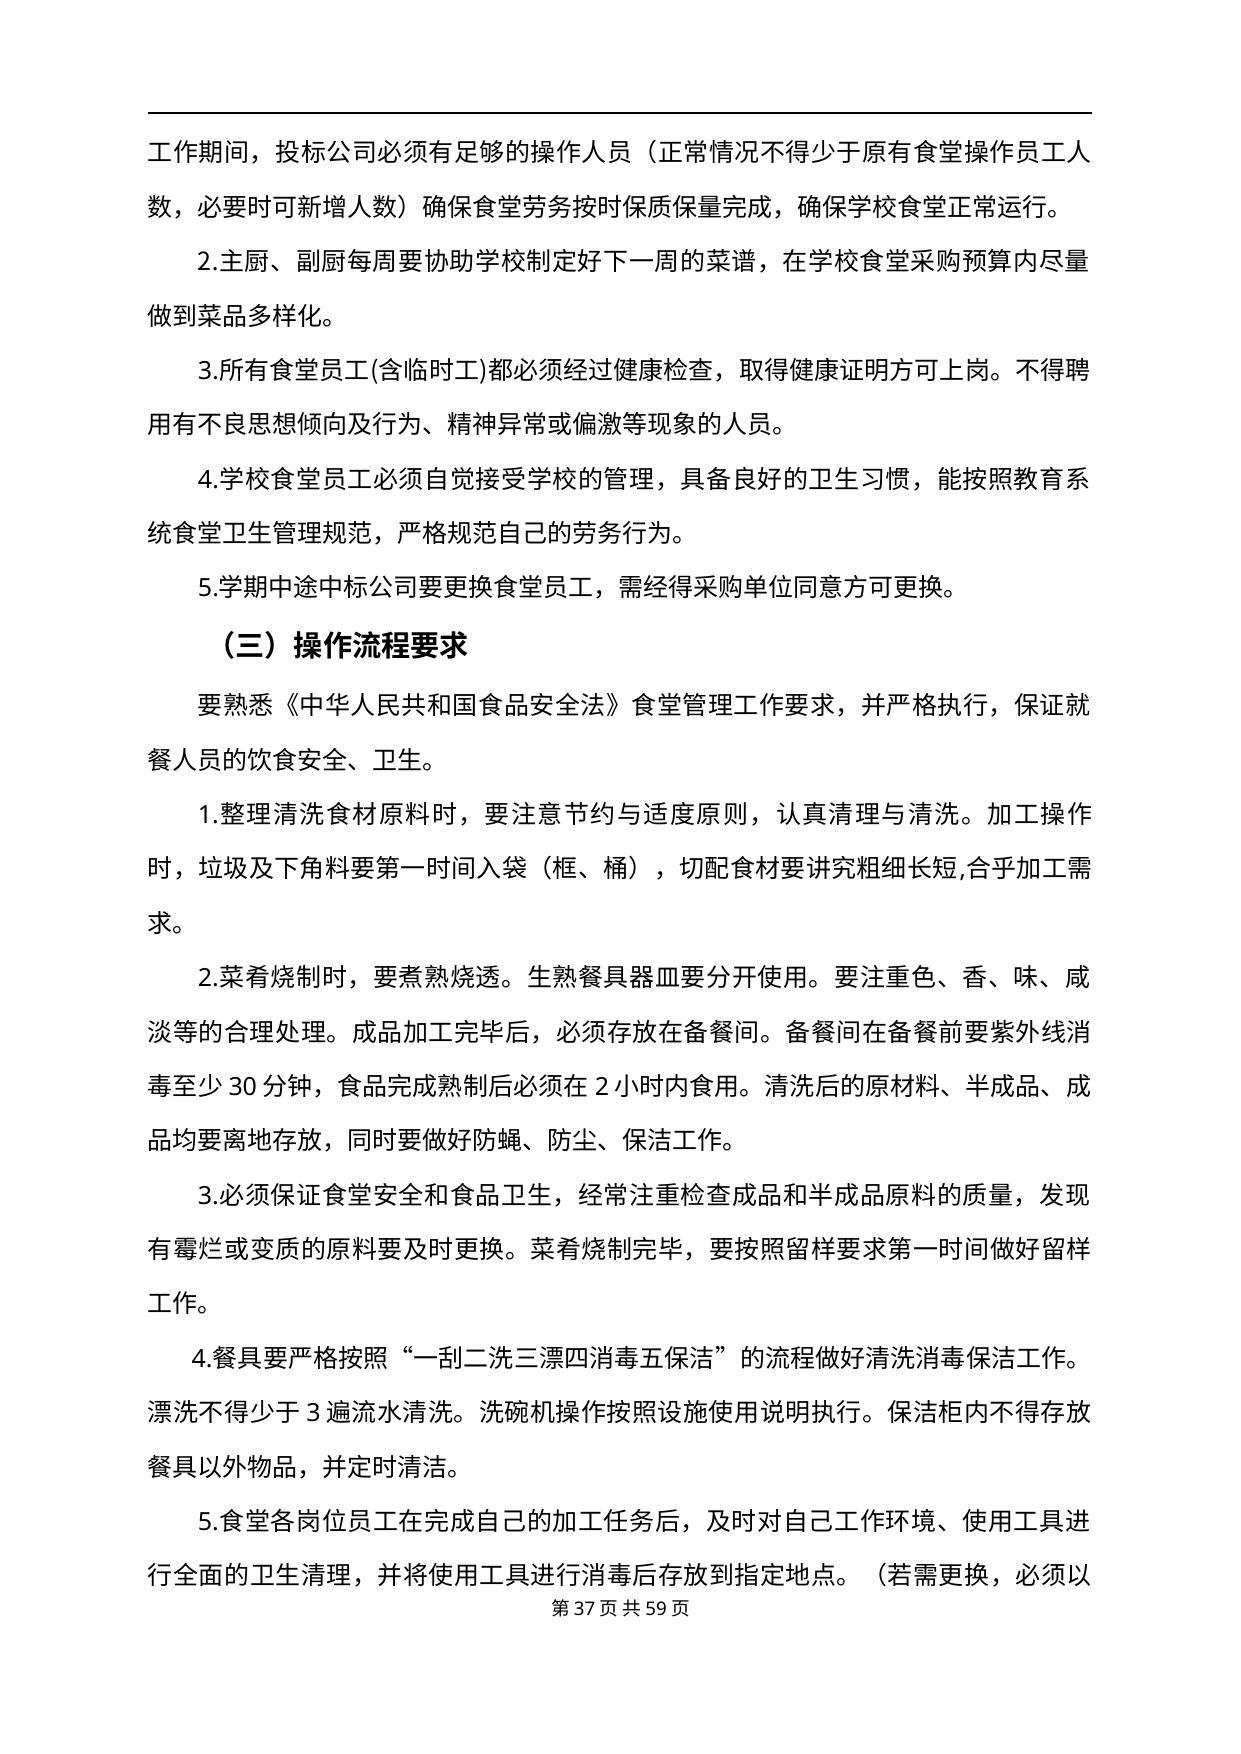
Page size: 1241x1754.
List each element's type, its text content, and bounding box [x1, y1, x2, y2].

text 4.学校食堂员工必须自觉接受学校的管理，具备良好的卫生习惯，能按照教育系统食堂卫生管理规范，严格规范自己的劳务行为。 [148, 459, 1092, 550]
text 2.菜肴烧制时，要煮熟烧透。生熟餐具器皿要分开使用。要注重色、香、味、咸淡等的合理处理。成品加工完毕后，必须存放在备餐间。备餐间在备餐前要紫外线消毒至少30分钟，食品完成熟制后必须在2小时内食用。清洗后的原材料、半成品、成品均要离地存放，同时要做好防蝇、防尘、保洁工作。 [148, 958, 1092, 1157]
text 1.整理清洗食材原料时，要注意节约与适度原则，认真清理与清洗。加工操作时，垃圾及下角料要第一时间入袋（框、桶），切配食材要讲究粗细长短,合乎加工需求。 [148, 794, 1092, 939]
text 3.所有食堂员工(含临时工)都必须经过健康检查，取得健康证明方可上岗。不得聘用有不良思想倾向及行为、精神异常或偏激等现象的人员。 [148, 350, 1092, 441]
text 4.餐具要严格按照“一刮二洗三漂四消毒五保洁”的流程做好清洗消毒保洁工作。漂洗不得少于3遍流水清洗。洗碗机操作按照设施使用说明执行。保洁柜内不得存放餐具以外物品，并定时清洁。 [148, 1338, 1092, 1483]
text 要熟悉《中华人民共和国食品安全法》食堂管理工作要求，并严格执行，保证就餐人员的饮食安全、卫生。 [148, 686, 1092, 776]
text 2.主厨、副厨每周要协助学校制定好下一周的菜谱，在学校食堂采购预算内尽量做到菜品多样化。 [148, 242, 1092, 332]
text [148, 133, 1092, 223]
text 5.学期中途中标公司要更换食堂员工，需经得采购单位同意方可更换。 [148, 568, 1092, 604]
text （三）操作流程要求 [148, 622, 1092, 664]
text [148, 1501, 1092, 1592]
text 3.必须保证食堂安全和食品卫生，经常注重检查成品和半成品原料的质量，发现有霉烂或变质的原料要及时更换。菜肴烧制完毕，要按照留样要求第一时间做好留样工作。 [148, 1175, 1092, 1320]
